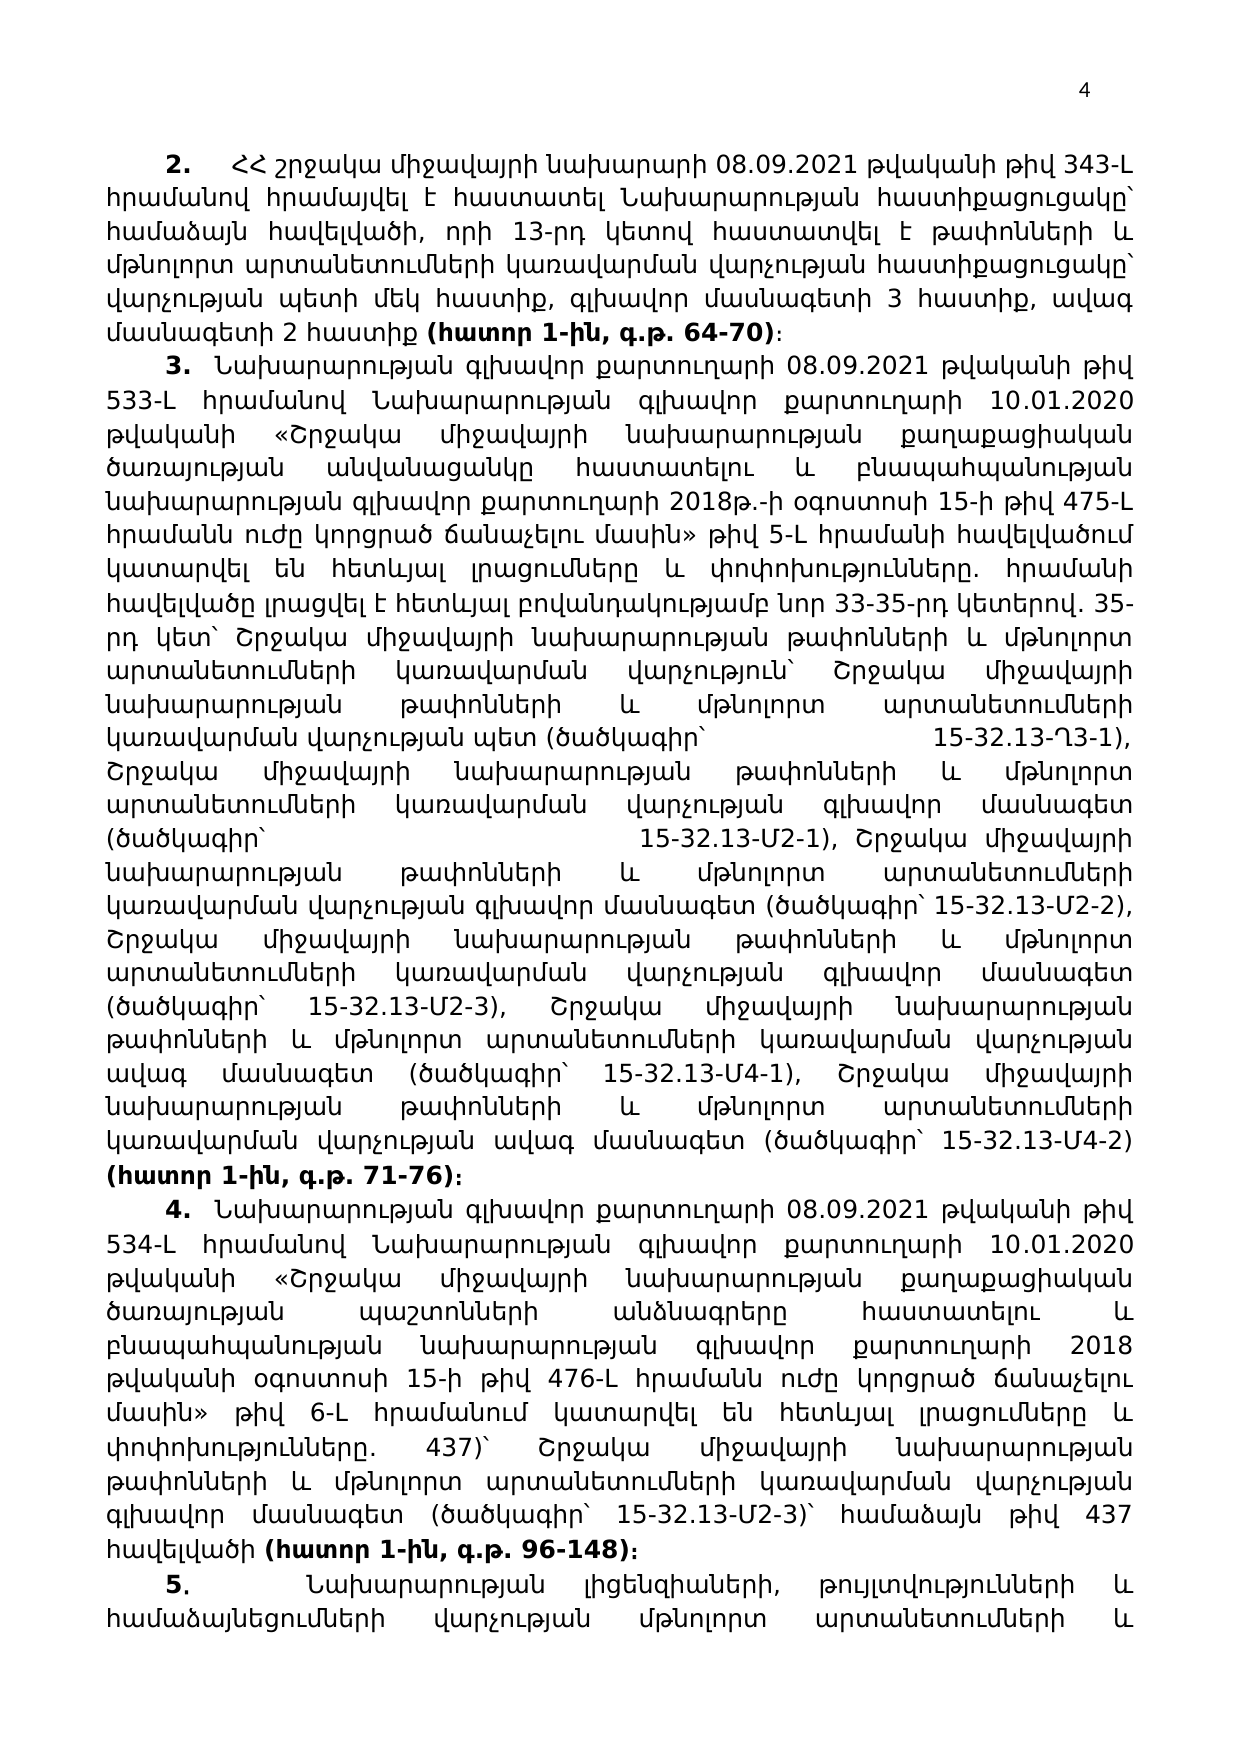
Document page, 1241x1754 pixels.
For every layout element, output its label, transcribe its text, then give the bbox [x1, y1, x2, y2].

text 4. Նախարարության գլխավոր քարտուղարի 08.09.2021 թվականի թիվ 534-Լ հրամանով Նախարարության գլխավոր քարտուղարի 10․01․2020 թվականի «Շրջակա միջավայրի նախարարության քաղաքացիական ծառայության պաշտոնների անձնագրերը հաստատելու և բնապահպանության նախարարության գլխավոր քարտուղարի 2018 թվականի օգոստոսի 15-ի թիվ 476-Լ հրամանն ուժը կորցրած ճանաչելու մասին» թիվ 6-Լ հրամանում կատարվել են հետևյալ լրացումները և փոփոխությունները․ 437)՝ Շրջակա միջավայրի նախարարության թափոնների և մթնոլորտ արտանետումների կառավարման վարչության գլխավոր մասնագետ (ծածկագիր՝ 15-32.13-Մ2-3)՝ համաձայն թիվ 437 հավելվածի (հատոր 1-ին, գ.թ. 96-148)։ [106, 1195, 1134, 1564]
text 3. Նախարարության գլխավոր քարտուղարի 08.09.2021 թվականի թիվ 533-Լ հրամանով Նախարարության գլխավոր քարտուղարի 10․01․2020 թվականի «Շրջակա միջավայրի նախարարության քաղաքացիական ծառայության անվանացանկը հաստատելու և բնապահպանության նախարարության գլխավոր քարտուղարի 2018թ.-ի օգոստոսի 15-ի թիվ 475-Լ հրամանն ուժը կորցրած ճանաչելու մասին» թիվ 5-Լ հրամանի հավելվածում կատարվել են հետևյալ լրացումները և փոփոխությունները. հրամանի հավելվածը լրացվել է հետևյալ բովանդակությամբ նոր 33-35-րդ կետերով․ 35-րդ կետ՝ Շրջակա միջավայրի նախարարության թափոնների և մթնոլորտ արտանետումների կառավարման վարչություն՝ Շրջակա միջավայրի նախարարության թափոնների և մթնոլորտ արտանետումների կառավարման վարչության պետ (ծածկագիր՝ 15-32.13-Ղ3-1), Շրջակա միջավայրի նախարարության թափոնների և մթնոլորտ արտանետումների կառավարման վարչության գլխավոր մասնագետ (ծածկագիր՝ 15-32.13-Մ2-1), Շրջակա միջավայրի նախարարության թափոնների և մթնոլորտ արտանետումների կառավարման վարչության գլխավոր մասնագետ (ծածկագիր՝ 15-32.13-Մ2-2), Շրջակա միջավայրի նախարարության թափոնների և մթնոլորտ արտանետումների կառավարման վարչության գլխավոր մասնագետ (ծածկագիր՝ 15-32.13-Մ2-3), Շրջակա միջավայրի նախարարության թափոնների և մթնոլորտ արտանետումների կառավարման վարչության ավագ մասնագետ (ծածկագիր՝ 15-32.13-Մ4-1), Շրջակա միջավայրի նախարարության թափոնների և մթնոլորտ արտանետումների կառավարման վարչության ավագ մասնագետ (ծածկագիր՝ 15-32.13-Մ4-2) (հատոր 1-ին, գ.թ. 71-76)։ [106, 351, 1134, 1190]
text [106, 1569, 1134, 1633]
text 2. ՀՀ շրջակա միջավայրի նախարարի 08.09.2021 թվականի թիվ 343-Լ հրամանով հրամայվել է հաստատել Նախարարության հաստիքացուցակը՝ համաձայն հավելվածի, որի 13-րդ կետով հաստատվել է թափոնների և մթնոլորտ արտանետումների կառավարման վարչության հաստիքացուցակը՝ վարչության պետի մեկ հաստիք, գլխավոր մասնագետի 3 հաստիք, ավագ մասնագետի 2 հաստիք (հատոր 1-ին, գ.թ. 64-70)։ [106, 150, 1134, 347]
